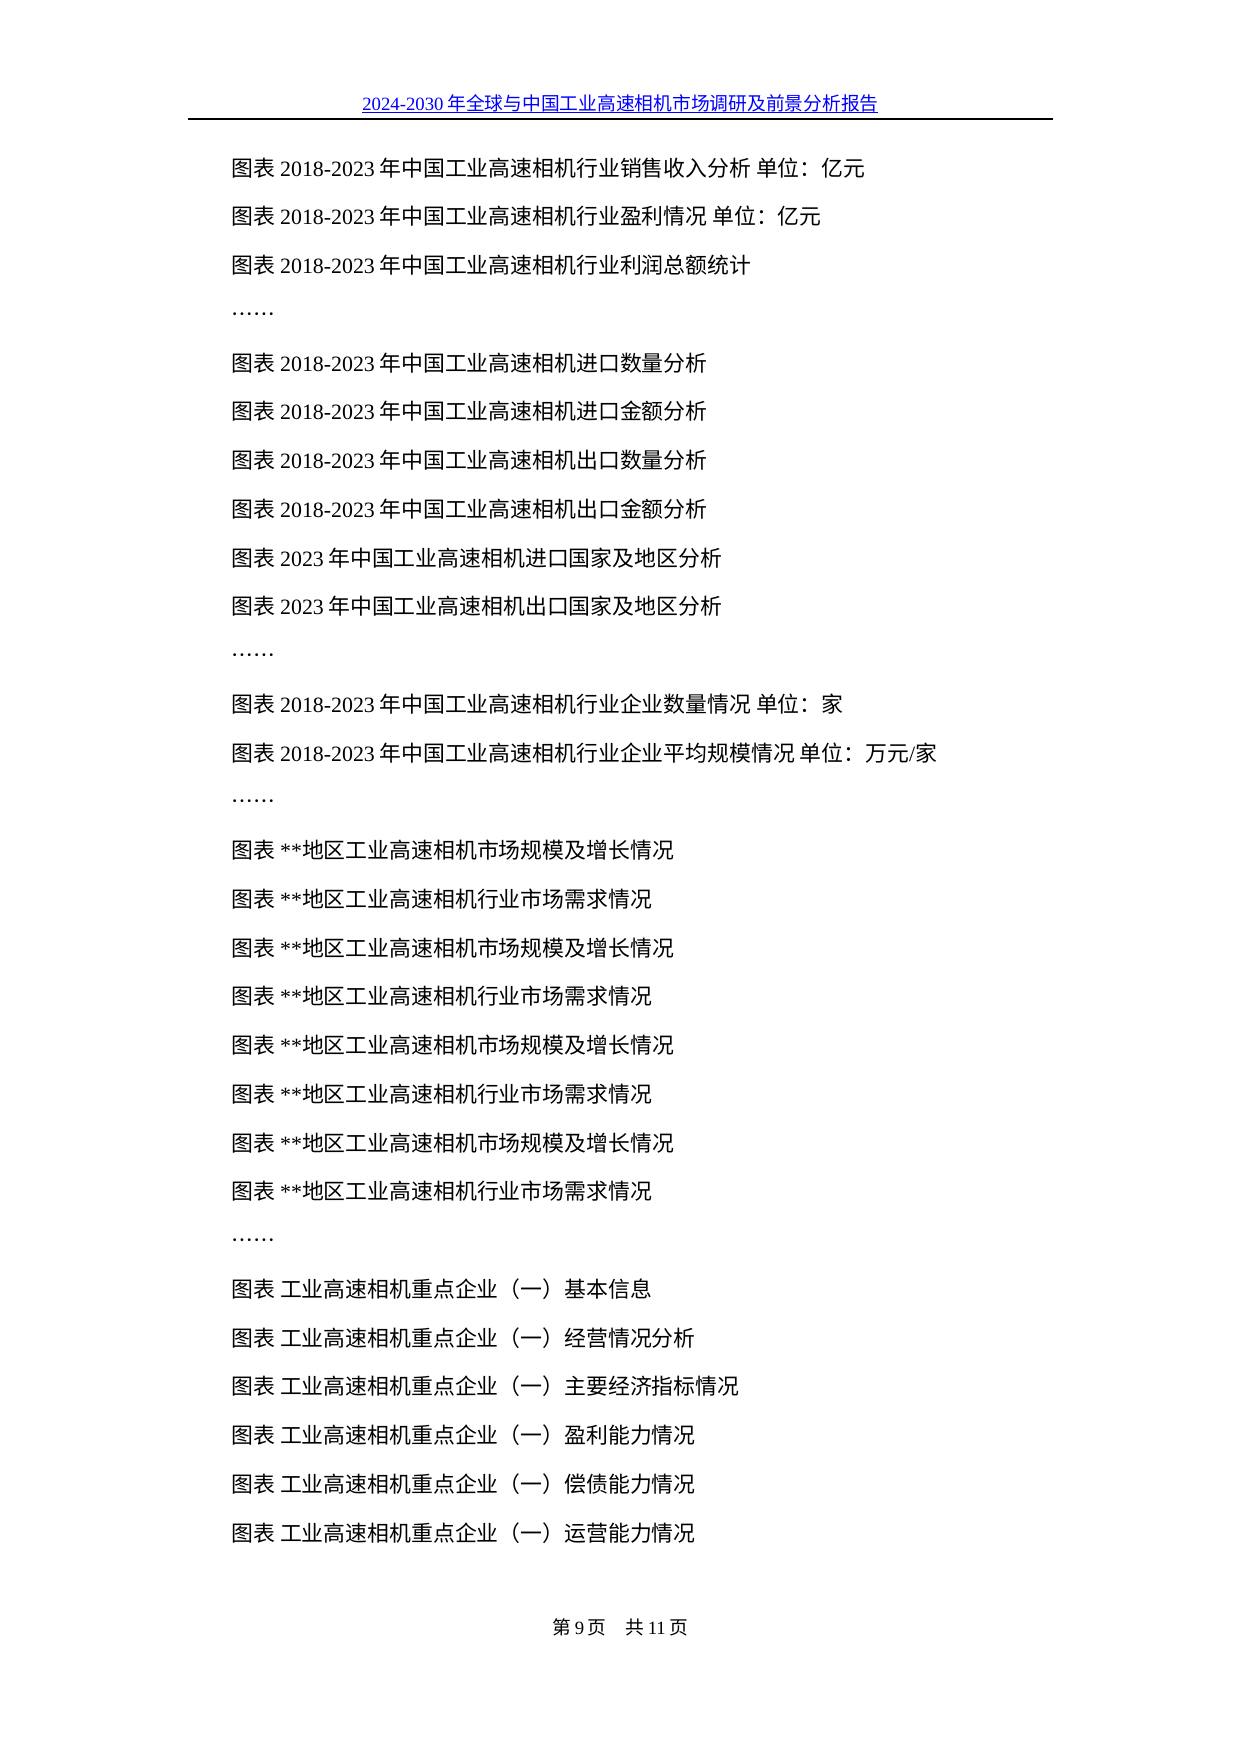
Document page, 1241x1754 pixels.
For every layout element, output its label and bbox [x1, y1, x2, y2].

text [187, 150, 1053, 1548]
